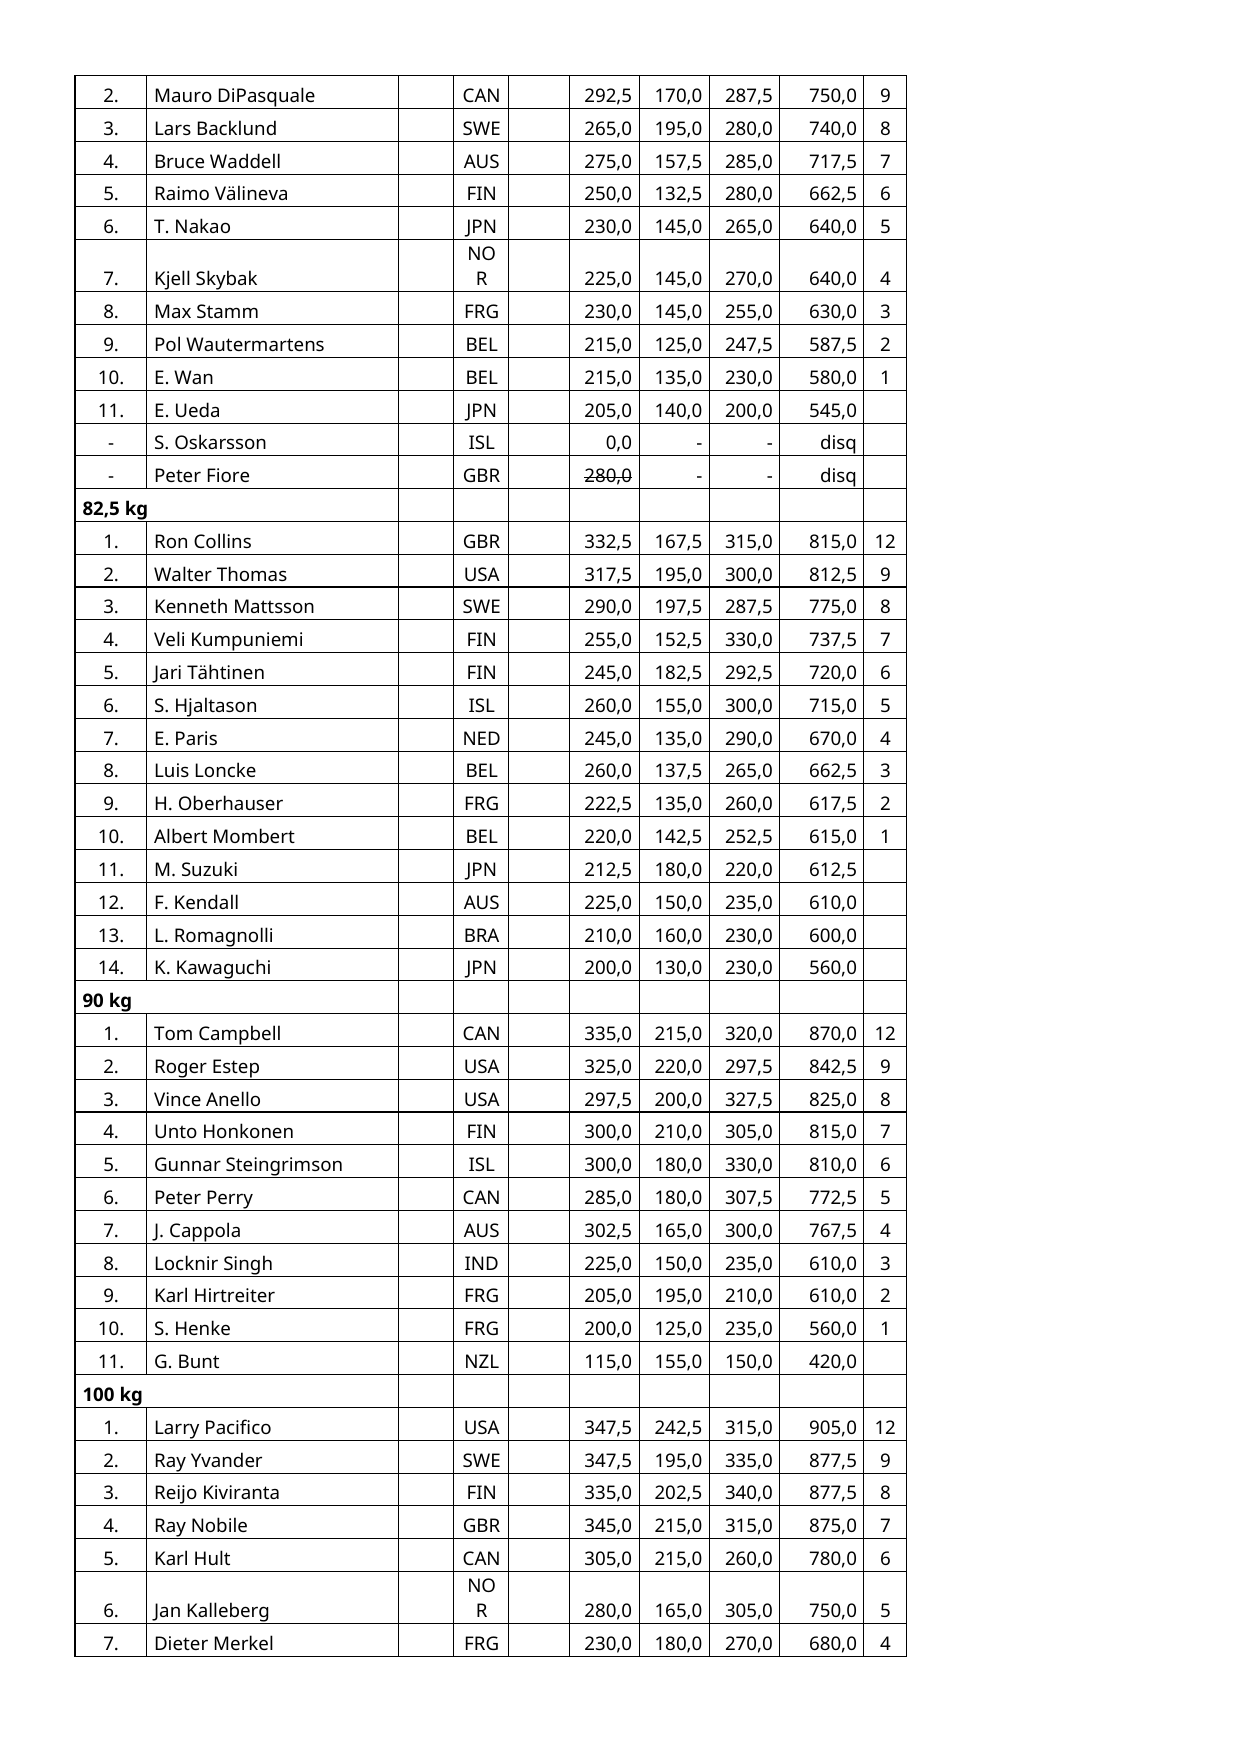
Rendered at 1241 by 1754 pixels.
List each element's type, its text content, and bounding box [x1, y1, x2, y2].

table_cell 195,0 [640, 1441, 709, 1472]
table_cell Lars Backlund [147, 109, 398, 141]
table_cell FRG [454, 292, 508, 324]
table_cell 100 kg [76, 1375, 398, 1407]
table_cell [570, 1375, 639, 1407]
table_cell BEL [454, 358, 508, 389]
table_cell 6 [864, 1539, 906, 1571]
table_cell 290,0 [570, 588, 639, 619]
table_cell 150,0 [640, 1244, 709, 1276]
table_cell 3 [864, 1244, 906, 1276]
table_cell Karl Hult [147, 1539, 398, 1571]
table_cell 220,0 [570, 817, 639, 849]
table_cell 6. [76, 686, 146, 718]
table_cell 222,5 [570, 784, 639, 816]
table_cell 220,0 [640, 1047, 709, 1079]
table_cell [399, 784, 453, 816]
table_cell [864, 424, 906, 455]
table_cell [509, 292, 569, 324]
table_cell 202,5 [640, 1474, 709, 1505]
table_cell 6. [76, 207, 146, 239]
table_cell 5 [864, 207, 906, 239]
table_cell 152,5 [640, 620, 709, 652]
table_cell 3 [864, 292, 906, 324]
table_cell K. Kawaguchi [147, 949, 398, 980]
table_cell [509, 391, 569, 422]
table_cell [399, 1474, 453, 1505]
table_cell SWE [454, 588, 508, 619]
table_cell Vince Anello [147, 1080, 398, 1111]
table_cell Ray Yvander [147, 1441, 398, 1472]
table_cell 270,0 [710, 240, 779, 291]
table_cell [399, 1211, 453, 1243]
table_cell 4 [864, 240, 906, 291]
table_cell SWE [454, 109, 508, 141]
table_cell 200,0 [640, 1080, 709, 1111]
table_cell [780, 981, 863, 1013]
table_cell [399, 1145, 453, 1177]
table_cell M. Suzuki [147, 850, 398, 882]
table_cell 772,5 [780, 1178, 863, 1210]
table_cell [509, 653, 569, 685]
table_cell 7 [864, 620, 906, 652]
table_cell 875,0 [780, 1506, 863, 1538]
table_cell Bruce Waddell [147, 142, 398, 173]
table_cell 157,5 [640, 142, 709, 173]
table_cell [509, 555, 569, 586]
table_cell 14. [76, 949, 146, 980]
table_cell 640,0 [780, 240, 863, 291]
table_cell 150,0 [710, 1342, 779, 1374]
table_cell [509, 588, 569, 619]
table_cell 197,5 [640, 588, 709, 619]
table_cell 300,0 [570, 1145, 639, 1177]
table_cell [399, 1441, 453, 1472]
table_cell 11. [76, 1342, 146, 1374]
table_cell 215,0 [570, 325, 639, 357]
table_cell [509, 1145, 569, 1177]
table_cell 315,0 [710, 522, 779, 554]
table_cell 160,0 [640, 916, 709, 947]
table_cell 3. [76, 588, 146, 619]
table_cell CAN [454, 1014, 508, 1046]
table_cell AUS [454, 1211, 508, 1243]
table_cell [509, 522, 569, 554]
table_cell 2. [76, 76, 146, 108]
table_cell [509, 456, 569, 488]
table_cell 4. [76, 1113, 146, 1144]
table_cell [509, 1244, 569, 1276]
table_cell Luis Loncke [147, 752, 398, 783]
table_cell 1. [76, 1408, 146, 1439]
table_cell [509, 850, 569, 882]
table_cell 145,0 [640, 292, 709, 324]
table_cell 302,5 [570, 1211, 639, 1243]
table_cell [864, 981, 906, 1013]
table_cell 140,0 [640, 391, 709, 422]
table_cell 12 [864, 1014, 906, 1046]
table_cell 780,0 [780, 1539, 863, 1571]
table_cell [509, 817, 569, 849]
table_cell 142,5 [640, 817, 709, 849]
table_cell 3 [864, 752, 906, 783]
table_cell Kjell Skybak [147, 240, 398, 291]
table_cell 3. [76, 1080, 146, 1111]
table_cell 610,0 [780, 883, 863, 914]
table_cell 135,0 [640, 358, 709, 389]
table_cell SWE [454, 1441, 508, 1472]
table_cell CAN [454, 1178, 508, 1210]
table_cell 125,0 [640, 325, 709, 357]
table_cell 5. [76, 175, 146, 206]
table_cell Dieter Merkel [147, 1624, 398, 1656]
table_cell 420,0 [780, 1342, 863, 1374]
table_cell Peter Fiore [147, 456, 398, 488]
table_cell 265,0 [710, 207, 779, 239]
table_cell 137,5 [640, 752, 709, 783]
table_cell 210,0 [710, 1277, 779, 1308]
table_cell 5. [76, 1539, 146, 1571]
table_cell 2 [864, 784, 906, 816]
table_cell 205,0 [570, 391, 639, 422]
table_cell 300,0 [570, 1113, 639, 1144]
table_cell 7. [76, 1624, 146, 1656]
table_cell 340,0 [710, 1474, 779, 1505]
table_cell [399, 142, 453, 173]
table_cell 9 [864, 555, 906, 586]
table_cell [509, 1624, 569, 1656]
table_cell 270,0 [710, 1624, 779, 1656]
table_cell [399, 817, 453, 849]
table_cell 115,0 [570, 1342, 639, 1374]
table_cell 335,0 [570, 1474, 639, 1505]
table_cell [570, 489, 639, 521]
table_cell JPN [454, 207, 508, 239]
table_cell 7 [864, 1506, 906, 1538]
table_cell 135,0 [640, 784, 709, 816]
table_cell 307,5 [710, 1178, 779, 1210]
table_cell 317,5 [570, 555, 639, 586]
table_cell [864, 456, 906, 488]
table_cell BEL [454, 325, 508, 357]
table_cell [454, 489, 508, 521]
table_cell 4. [76, 1506, 146, 1538]
table_cell ISL [454, 1145, 508, 1177]
table_cell [509, 686, 569, 718]
table_cell 4. [76, 142, 146, 173]
table_cell 300,0 [710, 1211, 779, 1243]
table_cell Unto Honkonen [147, 1113, 398, 1144]
table_cell 1 [864, 817, 906, 849]
table_cell Veli Kumpuniemi [147, 620, 398, 652]
table_cell 205,0 [570, 1277, 639, 1308]
table_cell 225,0 [570, 1244, 639, 1276]
table_cell 210,0 [640, 1113, 709, 1144]
table_cell [454, 981, 508, 1013]
table_cell 275,0 [570, 142, 639, 173]
table_cell JPN [454, 850, 508, 882]
table_cell 10. [76, 1309, 146, 1341]
table_cell F. Kendall [147, 883, 398, 914]
table_cell [509, 142, 569, 173]
table_cell 300,0 [710, 555, 779, 586]
table_cell [509, 76, 569, 108]
table_cell 7 [864, 142, 906, 173]
table_cell Albert Mombert [147, 817, 398, 849]
table_cell [399, 588, 453, 619]
table_cell 11. [76, 391, 146, 422]
table_cell 8 [864, 1474, 906, 1505]
table_cell 180,0 [640, 1178, 709, 1210]
table_cell [864, 949, 906, 980]
table_cell [399, 620, 453, 652]
table_cell 287,5 [710, 588, 779, 619]
table_cell 8. [76, 752, 146, 783]
table_cell [509, 424, 569, 455]
table_cell 210,0 [570, 916, 639, 947]
table_cell FIN [454, 653, 508, 685]
table_cell IND [454, 1244, 508, 1276]
table_cell 0,0 [570, 424, 639, 455]
table_cell 287,5 [710, 76, 779, 108]
table_cell 220,0 [710, 850, 779, 882]
table_cell S. Hjaltason [147, 686, 398, 718]
table_cell 332,5 [570, 522, 639, 554]
table_cell 280,0 [710, 109, 779, 141]
table_cell T. Nakao [147, 207, 398, 239]
table_cell 877,5 [780, 1441, 863, 1472]
table_cell [509, 719, 569, 751]
table_cell [509, 1113, 569, 1144]
table_cell 2. [76, 555, 146, 586]
table_cell 9 [864, 76, 906, 108]
table_cell 250,0 [570, 175, 639, 206]
table_cell Max Stamm [147, 292, 398, 324]
table_cell FRG [454, 784, 508, 816]
table_cell 680,0 [780, 1624, 863, 1656]
table_cell 180,0 [640, 1624, 709, 1656]
table_cell [509, 1506, 569, 1538]
table_cell 180,0 [640, 1145, 709, 1177]
table_cell 775,0 [780, 588, 863, 619]
table_cell 3. [76, 1474, 146, 1505]
table_cell Reijo Kiviranta [147, 1474, 398, 1505]
table_cell disq [780, 456, 863, 488]
table_cell 335,0 [710, 1441, 779, 1472]
table_cell 3. [76, 109, 146, 141]
table_cell [399, 325, 453, 357]
table_cell - [640, 424, 709, 455]
table_cell [864, 1375, 906, 1407]
table_cell 9 [864, 1441, 906, 1472]
table_cell S. Oskarsson [147, 424, 398, 455]
table_cell NOR [454, 1572, 508, 1623]
table_cell 135,0 [640, 719, 709, 751]
table_cell 195,0 [640, 109, 709, 141]
table_cell [399, 686, 453, 718]
table_cell 330,0 [710, 1145, 779, 1177]
table_cell 255,0 [710, 292, 779, 324]
table_cell JPN [454, 949, 508, 980]
table_cell [399, 1375, 453, 1407]
table_cell Tom Campbell [147, 1014, 398, 1046]
table_cell Karl Hirtreiter [147, 1277, 398, 1308]
table_cell [509, 1539, 569, 1571]
table_cell 6 [864, 1145, 906, 1177]
table_cell 617,5 [780, 784, 863, 816]
table_cell 230,0 [570, 1624, 639, 1656]
table_cell 600,0 [780, 916, 863, 947]
table_cell 7. [76, 240, 146, 291]
table_cell [399, 1624, 453, 1656]
table_cell 327,5 [710, 1080, 779, 1111]
table_cell 305,0 [710, 1572, 779, 1623]
table_cell 230,0 [710, 916, 779, 947]
table_cell [399, 76, 453, 108]
table_cell [454, 1375, 508, 1407]
table_cell 10. [76, 817, 146, 849]
table_cell 215,0 [640, 1014, 709, 1046]
table_cell USA [454, 1047, 508, 1079]
table_cell [509, 1080, 569, 1111]
table_cell - [710, 456, 779, 488]
table_cell [710, 489, 779, 521]
table_cell Jari Tähtinen [147, 653, 398, 685]
table_cell [780, 489, 863, 521]
table_cell 297,5 [570, 1080, 639, 1111]
table_cell 290,0 [710, 719, 779, 751]
table_cell 195,0 [640, 555, 709, 586]
table_cell FIN [454, 1474, 508, 1505]
table_cell 215,0 [570, 358, 639, 389]
table_cell 230,0 [710, 949, 779, 980]
table_cell [509, 489, 569, 521]
table_cell 260,0 [570, 686, 639, 718]
table_cell 740,0 [780, 109, 863, 141]
table_cell 587,5 [780, 325, 863, 357]
table_cell 315,0 [710, 1408, 779, 1439]
table_cell [399, 752, 453, 783]
table_cell 1 [864, 1309, 906, 1341]
table_cell 265,0 [710, 752, 779, 783]
table_cell 132,5 [640, 175, 709, 206]
table_cell 225,0 [570, 240, 639, 291]
table_cell 320,0 [710, 1014, 779, 1046]
table_cell [864, 1342, 906, 1374]
table_cell AUS [454, 142, 508, 173]
table_cell 767,5 [780, 1211, 863, 1243]
table_cell [399, 1047, 453, 1079]
table_cell 8. [76, 1244, 146, 1276]
table_cell [710, 981, 779, 1013]
table_cell Mauro DiPasquale [147, 76, 398, 108]
table_cell 285,0 [570, 1178, 639, 1210]
table_cell [399, 391, 453, 422]
table_cell Raimo Välineva [147, 175, 398, 206]
table_cell 247,5 [710, 325, 779, 357]
table_cell [780, 1375, 863, 1407]
table_cell [509, 784, 569, 816]
table_cell 662,5 [780, 752, 863, 783]
table_cell FRG [454, 1624, 508, 1656]
table_cell [399, 719, 453, 751]
table_cell Kenneth Mattsson [147, 588, 398, 619]
table_cell disq [780, 424, 863, 455]
table_cell 9. [76, 784, 146, 816]
table_cell 345,0 [570, 1506, 639, 1538]
table_cell [509, 1474, 569, 1505]
table_cell [399, 653, 453, 685]
table_cell 1. [76, 522, 146, 554]
table_cell [509, 1014, 569, 1046]
table_cell 165,0 [640, 1211, 709, 1243]
table_cell 260,0 [570, 752, 639, 783]
table_cell 5 [864, 1572, 906, 1623]
table_cell 6. [76, 1178, 146, 1210]
table_cell 10. [76, 358, 146, 389]
table_cell 235,0 [710, 1309, 779, 1341]
table_cell FIN [454, 175, 508, 206]
table_cell [399, 109, 453, 141]
table_cell Peter Perry [147, 1178, 398, 1210]
table_cell 1. [76, 1014, 146, 1046]
table_cell 330,0 [710, 620, 779, 652]
table_cell [509, 981, 569, 1013]
table_cell 305,0 [570, 1539, 639, 1571]
table_cell 905,0 [780, 1408, 863, 1439]
table_cell 182,5 [640, 653, 709, 685]
table_cell 7. [76, 1211, 146, 1243]
table_cell 750,0 [780, 76, 863, 108]
table_cell GBR [454, 522, 508, 554]
table_cell 610,0 [780, 1244, 863, 1276]
table_cell [399, 949, 453, 980]
table_cell 1 [864, 358, 906, 389]
table_cell [399, 1178, 453, 1210]
table_cell 212,5 [570, 850, 639, 882]
table_cell 13. [76, 916, 146, 947]
table_cell 300,0 [710, 686, 779, 718]
table_cell FIN [454, 620, 508, 652]
table_cell 235,0 [710, 1244, 779, 1276]
table_cell 245,0 [570, 719, 639, 751]
table_cell [509, 1441, 569, 1472]
table_cell [399, 1309, 453, 1341]
table_cell 252,5 [710, 817, 779, 849]
table_cell 640,0 [780, 207, 863, 239]
table_cell [399, 1277, 453, 1308]
table_cell 545,0 [780, 391, 863, 422]
table_cell CAN [454, 1539, 508, 1571]
table_cell [640, 1375, 709, 1407]
table_cell [509, 1277, 569, 1308]
table_cell E. Ueda [147, 391, 398, 422]
table_cell [399, 1572, 453, 1623]
table_cell 167,5 [640, 522, 709, 554]
table_cell - [76, 456, 146, 488]
table_cell 8 [864, 1080, 906, 1111]
table_cell 8. [76, 292, 146, 324]
table_cell USA [454, 555, 508, 586]
table_cell [509, 358, 569, 389]
table_cell [864, 916, 906, 947]
table_cell FRG [454, 1277, 508, 1308]
table_cell 215,0 [640, 1539, 709, 1571]
table_cell Larry Pacifico [147, 1408, 398, 1439]
table_cell 815,0 [780, 522, 863, 554]
table_cell 6 [864, 175, 906, 206]
table_cell Ray Nobile [147, 1506, 398, 1538]
table_cell Roger Estep [147, 1047, 398, 1079]
table_cell E. Paris [147, 719, 398, 751]
table_cell 670,0 [780, 719, 863, 751]
table_cell [509, 1211, 569, 1243]
table_cell - [640, 456, 709, 488]
table_cell AUS [454, 883, 508, 914]
table_cell 200,0 [570, 1309, 639, 1341]
table_cell 297,5 [710, 1047, 779, 1079]
table_cell [509, 916, 569, 947]
table_cell [710, 1375, 779, 1407]
table_cell [399, 555, 453, 586]
table_cell [509, 620, 569, 652]
table_cell 5. [76, 1145, 146, 1177]
table_cell 285,0 [710, 142, 779, 173]
table_cell 230,0 [570, 292, 639, 324]
table_cell 662,5 [780, 175, 863, 206]
table_cell 4 [864, 719, 906, 751]
table_cell [570, 981, 639, 1013]
table_cell [509, 1408, 569, 1439]
table_cell 5 [864, 1178, 906, 1210]
table_cell 5. [76, 653, 146, 685]
table_cell [399, 1408, 453, 1439]
table_cell [399, 522, 453, 554]
table_cell 5 [864, 686, 906, 718]
table_cell 280,0 [570, 456, 639, 488]
table_cell G. Bunt [147, 1342, 398, 1374]
table_cell 260,0 [710, 784, 779, 816]
table_cell [509, 175, 569, 206]
table_cell 8 [864, 109, 906, 141]
table_cell [509, 1375, 569, 1407]
table_cell [509, 325, 569, 357]
table_cell Ron Collins [147, 522, 398, 554]
table_cell 842,5 [780, 1047, 863, 1079]
table_cell 242,5 [640, 1408, 709, 1439]
table_cell GBR [454, 456, 508, 488]
table_cell NED [454, 719, 508, 751]
table_cell 170,0 [640, 76, 709, 108]
table_cell 2 [864, 1277, 906, 1308]
table_cell 292,5 [710, 653, 779, 685]
table_cell Gunnar Steingrimson [147, 1145, 398, 1177]
table_cell 2. [76, 1441, 146, 1472]
table_cell 315,0 [710, 1506, 779, 1538]
table_cell 2 [864, 325, 906, 357]
table_cell [399, 175, 453, 206]
table_cell J. Cappola [147, 1211, 398, 1243]
table_cell 8 [864, 588, 906, 619]
table_cell 280,0 [570, 1572, 639, 1623]
table_cell 630,0 [780, 292, 863, 324]
table_cell 11. [76, 850, 146, 882]
table_cell CAN [454, 76, 508, 108]
table_cell [399, 883, 453, 914]
table_cell 6. [76, 1572, 146, 1623]
table_cell 150,0 [640, 883, 709, 914]
table_cell 12 [864, 1408, 906, 1439]
table_cell 580,0 [780, 358, 863, 389]
table_cell [399, 1244, 453, 1276]
table_cell 7 [864, 1113, 906, 1144]
table_cell 230,0 [710, 358, 779, 389]
table_cell 225,0 [570, 883, 639, 914]
table_cell 7. [76, 719, 146, 751]
table_cell 877,5 [780, 1474, 863, 1505]
table_cell 4 [864, 1624, 906, 1656]
table_cell 815,0 [780, 1113, 863, 1144]
table_cell 9 [864, 1047, 906, 1079]
table_cell [509, 1342, 569, 1374]
table_cell [640, 489, 709, 521]
table_cell [399, 1014, 453, 1046]
table_cell 305,0 [710, 1113, 779, 1144]
table_cell [399, 424, 453, 455]
table_cell 615,0 [780, 817, 863, 849]
table_cell 260,0 [710, 1539, 779, 1571]
table_cell [399, 1080, 453, 1111]
table_cell 4. [76, 620, 146, 652]
table_cell FRG [454, 1309, 508, 1341]
table_cell 9. [76, 1277, 146, 1308]
table_cell Walter Thomas [147, 555, 398, 586]
table_cell [509, 207, 569, 239]
table_cell 180,0 [640, 850, 709, 882]
table_cell 717,5 [780, 142, 863, 173]
table_cell 715,0 [780, 686, 863, 718]
table_cell [509, 1309, 569, 1341]
table_cell [509, 109, 569, 141]
table_cell - [710, 424, 779, 455]
table_cell ISL [454, 686, 508, 718]
table_cell 347,5 [570, 1408, 639, 1439]
table_cell 6 [864, 653, 906, 685]
table_cell [399, 1342, 453, 1374]
table_cell NOR [454, 240, 508, 291]
table_cell [399, 489, 453, 521]
table_cell JPN [454, 391, 508, 422]
table_cell 720,0 [780, 653, 863, 685]
table_cell [640, 981, 709, 1013]
table_cell 90 kg [76, 981, 398, 1013]
table_cell [399, 850, 453, 882]
table_cell [509, 1572, 569, 1623]
table_cell 195,0 [640, 1277, 709, 1308]
table_cell [509, 949, 569, 980]
table_cell [399, 456, 453, 488]
table_cell 215,0 [640, 1506, 709, 1538]
table_cell 810,0 [780, 1145, 863, 1177]
table_cell [509, 1047, 569, 1079]
table_cell 245,0 [570, 653, 639, 685]
table_cell [399, 358, 453, 389]
table_cell FIN [454, 1113, 508, 1144]
table_cell Jan Kalleberg [147, 1572, 398, 1623]
table_cell 230,0 [570, 207, 639, 239]
table_cell [399, 981, 453, 1013]
table_cell [509, 752, 569, 783]
table_cell [509, 1178, 569, 1210]
table_cell BEL [454, 752, 508, 783]
table_cell GBR [454, 1506, 508, 1538]
table_cell 4 [864, 1211, 906, 1243]
table_cell 335,0 [570, 1014, 639, 1046]
table_cell 255,0 [570, 620, 639, 652]
table_cell 812,5 [780, 555, 863, 586]
table_cell 145,0 [640, 207, 709, 239]
table_cell 292,5 [570, 76, 639, 108]
table_cell 265,0 [570, 109, 639, 141]
table_cell 200,0 [710, 391, 779, 422]
table_cell 82,5 kg [76, 489, 398, 521]
table_cell 560,0 [780, 949, 863, 980]
table_cell 2. [76, 1047, 146, 1079]
table_cell Locknir Singh [147, 1244, 398, 1276]
table_cell 825,0 [780, 1080, 863, 1111]
table_cell 737,5 [780, 620, 863, 652]
table_cell 612,5 [780, 850, 863, 882]
table_cell 155,0 [640, 686, 709, 718]
table_cell USA [454, 1080, 508, 1111]
table_cell 870,0 [780, 1014, 863, 1046]
table_cell [399, 240, 453, 291]
table_cell 12. [76, 883, 146, 914]
table_cell [399, 1539, 453, 1571]
table_cell 12 [864, 522, 906, 554]
table_cell 235,0 [710, 883, 779, 914]
table_cell [509, 883, 569, 914]
table_cell [509, 240, 569, 291]
table_cell [399, 1506, 453, 1538]
table_cell 750,0 [780, 1572, 863, 1623]
table_cell 610,0 [780, 1277, 863, 1308]
table_cell E. Wan [147, 358, 398, 389]
table_cell L. Romagnolli [147, 916, 398, 947]
table_cell 165,0 [640, 1572, 709, 1623]
table_cell BEL [454, 817, 508, 849]
table_cell [399, 1113, 453, 1144]
table_cell 145,0 [640, 240, 709, 291]
table_cell 347,5 [570, 1441, 639, 1472]
table_cell NZL [454, 1342, 508, 1374]
table_cell [864, 391, 906, 422]
table_cell BRA [454, 916, 508, 947]
table_cell 130,0 [640, 949, 709, 980]
table_cell 155,0 [640, 1342, 709, 1374]
table_cell 125,0 [640, 1309, 709, 1341]
table_cell 9. [76, 325, 146, 357]
table_cell 280,0 [710, 175, 779, 206]
table_cell Pol Wautermartens [147, 325, 398, 357]
table_cell [864, 850, 906, 882]
table_cell S. Henke [147, 1309, 398, 1341]
table_cell ISL [454, 424, 508, 455]
table_cell - [76, 424, 146, 455]
table_cell [399, 292, 453, 324]
table_cell [864, 489, 906, 521]
table_cell 325,0 [570, 1047, 639, 1079]
table_cell USA [454, 1408, 508, 1439]
table_cell [399, 207, 453, 239]
table_cell 200,0 [570, 949, 639, 980]
table_cell 560,0 [780, 1309, 863, 1341]
table_cell H. Oberhauser [147, 784, 398, 816]
table_cell [399, 916, 453, 947]
table_cell [864, 883, 906, 914]
